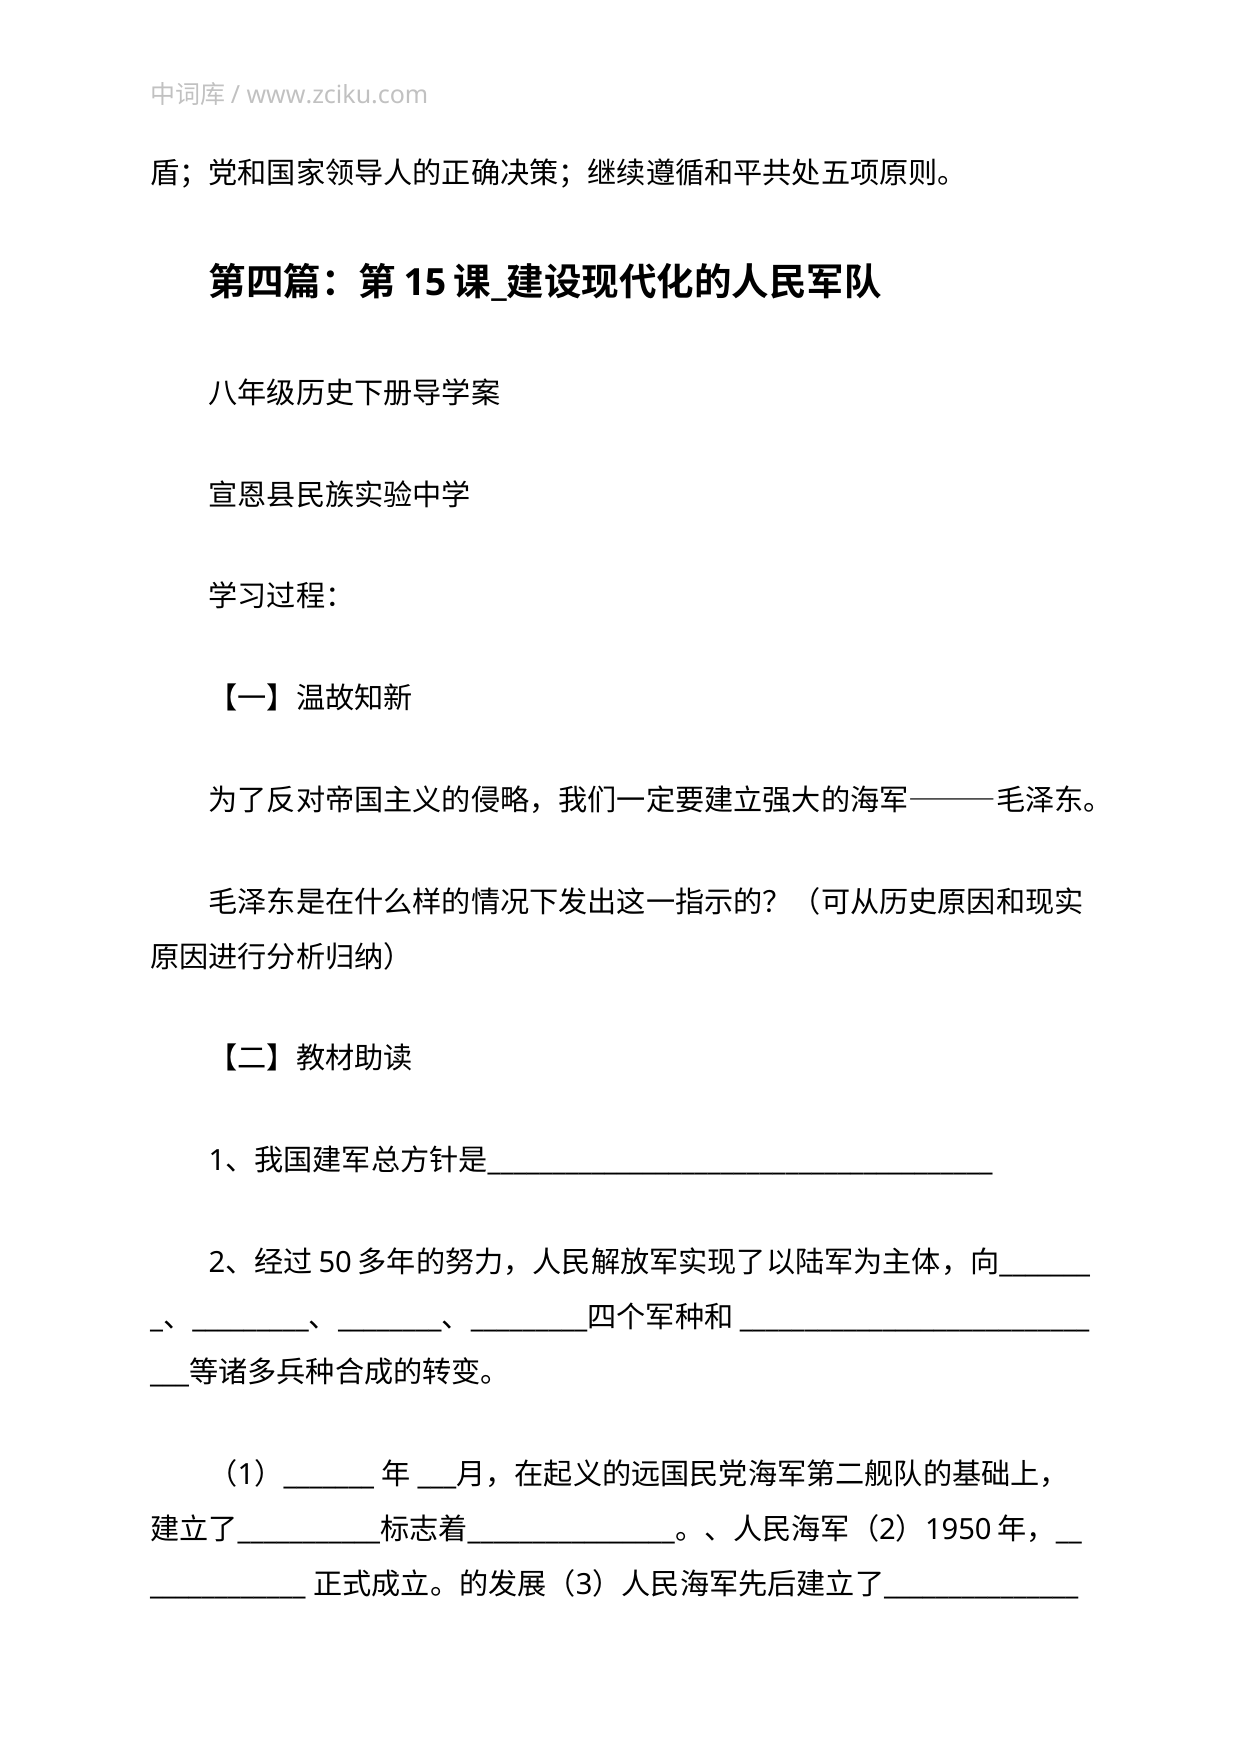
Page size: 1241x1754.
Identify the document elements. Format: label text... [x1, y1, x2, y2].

text 1、我国建军总方针是_______________________________________ [150, 1137, 1090, 1179]
text 八年级历史下册导学案 [150, 369, 1090, 412]
text 为了反对帝国主义的侵略，我们一定要建立强大的海军———毛泽东。 [150, 776, 1090, 819]
text 第四篇：第15课_建设现代化的人民军队 [150, 252, 1090, 306]
text 【一】温故知新 [150, 675, 1090, 717]
text 2、经过50多年的努力，人民解放军实现了以陆军为主体，向________、_________、________、_________四个军种和 ______________________________等诸多兵种合成的转变。 [150, 1239, 1090, 1391]
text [150, 1451, 1090, 1603]
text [150, 150, 1090, 192]
text 毛泽东是在什么样的情况下发出这一指示的？（可从历史原因和现实原因进行分析归纳） [150, 878, 1090, 975]
text 学习过程： [150, 573, 1090, 615]
text 【二】教材助读 [150, 1035, 1090, 1077]
text 宣恩县民族实验中学 [150, 471, 1090, 513]
